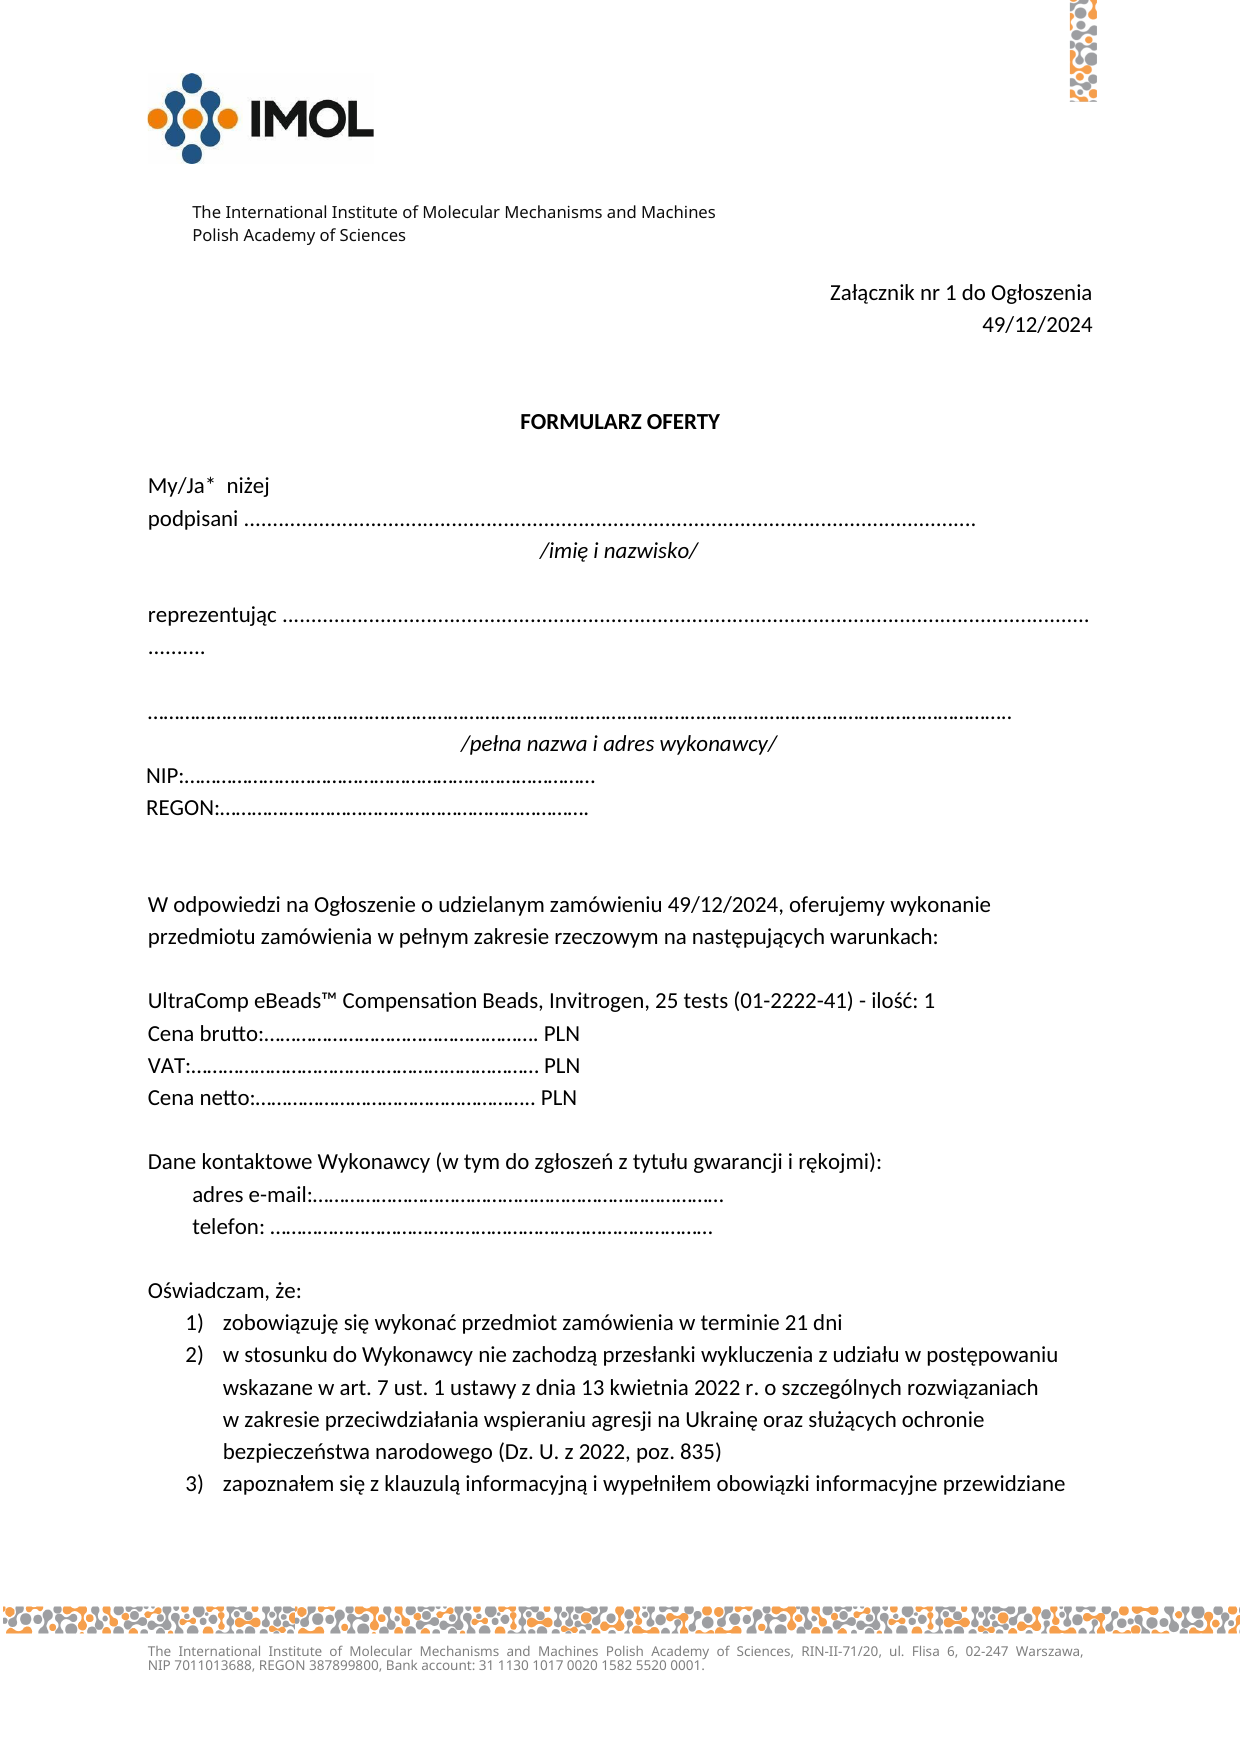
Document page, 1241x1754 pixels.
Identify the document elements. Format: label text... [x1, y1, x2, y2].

picture [147, 73, 374, 164]
text /pełna nazwa i adres wykonawcy/ [148, 729, 1093, 757]
text Załącznik nr 1 do Ogłoszenia [148, 278, 1093, 306]
list w stosunku do Wykonawcy nie zachodzą przesłanki wykluczenia z udziału w postępowaniu wskazane w art. 7 ust. 1 ustawy z dnia 13 kwietnia 2022 r. o szczególnych rozwiązaniach w zakresie przeciwdziałania wspieraniu agresji na Ukrainę oraz służących ochronie bezpieczeństwa narodowego (Dz. U. z 2022, poz. 835) [185, 1341, 1093, 1465]
text My/Ja* niżej podpisani ............................................................................................................................... [148, 472, 1093, 532]
text reprezentując ...................................................................................................................................................... [148, 600, 1093, 661]
text NIP:…………………………………………………………………… [146, 761, 1093, 789]
picture [1070, 0, 1097, 101]
text telefon: ………………………………………………………………………… [192, 1212, 1093, 1240]
text Oświadczam, że: [148, 1276, 1093, 1304]
text /imię i nazwisko/ [148, 536, 1093, 564]
text W odpowiedzi na Ogłoszenie o udzielanym zamówieniu 49/12/2024, oferujemy wykonanie przedmiotu zamówienia w pełnym zakresie rzeczowym na następujących warunkach: [148, 890, 1093, 950]
list zobowiązuję się wykonać przedmiot zamówienia w terminie 21 dni [185, 1308, 1093, 1336]
text Dane kontaktowe Wykonawcy (w tym do zgłoszeń z tytułu gwarancji i rękojmi): [148, 1147, 1093, 1176]
text FORMULARZ OFERTY [148, 407, 1093, 435]
text Cena netto:…………………………………………….. PLN [148, 1083, 1093, 1111]
text adres e-mail:…………………………………………………………………… [192, 1180, 1093, 1208]
text REGON:……………………………………………………………. [146, 793, 1093, 821]
text VAT:………………………………………………………… PLN [148, 1051, 1093, 1079]
text 49/12/2024 [148, 311, 1093, 339]
text Cena brutto:……………………………………………. PLN [148, 1019, 1093, 1047]
text ……………………………………………………………………………………………………………………………………………….. [148, 697, 1093, 725]
text UltraComp eBeads™ Compensation Beads, Invitrogen, 25 tests (01-2222-41) - ilość: 1 [148, 987, 1093, 1014]
picture [3, 1605, 1240, 1634]
